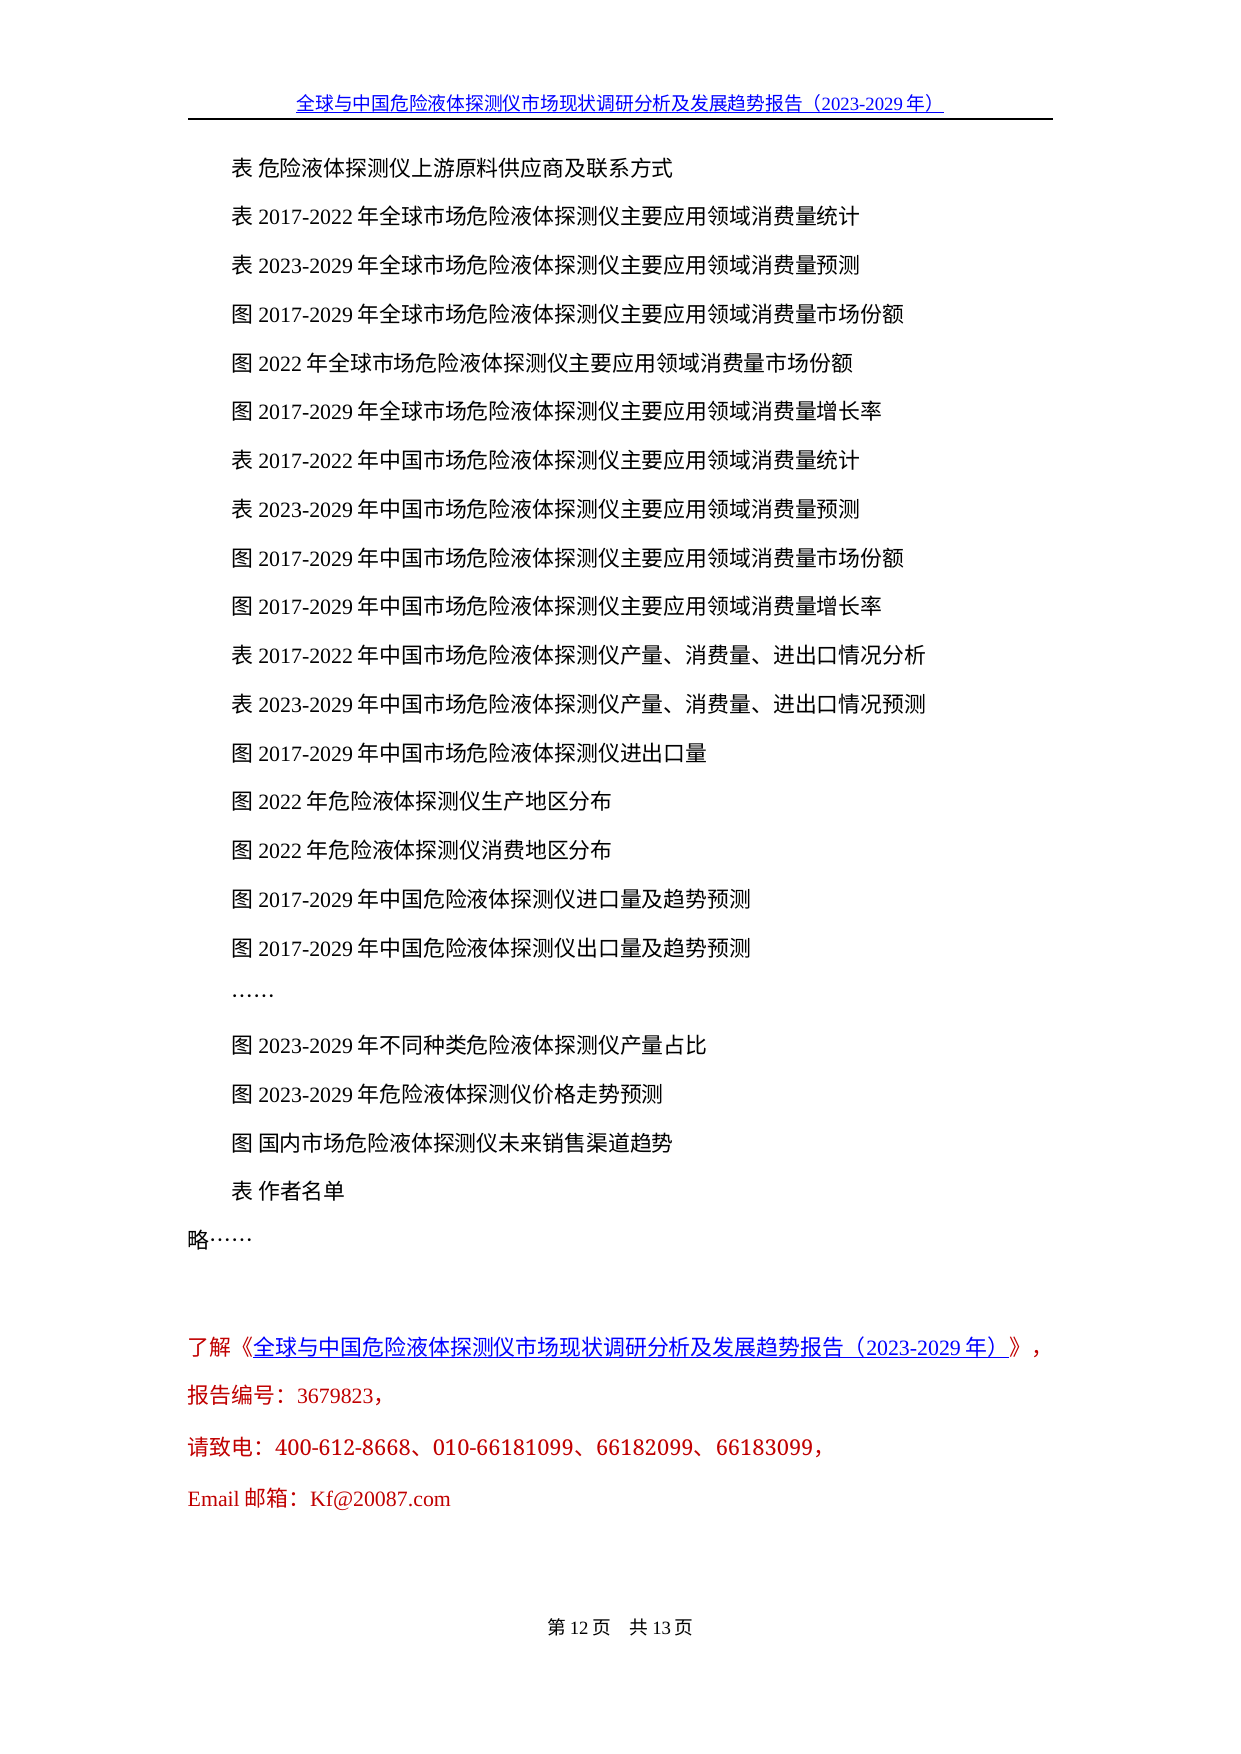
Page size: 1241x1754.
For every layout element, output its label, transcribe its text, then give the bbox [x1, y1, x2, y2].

text 了解《全球与中国危险液体探测仪市场现状调研分析及发展趋势报告（2023-2029年）》，报告编号：3679823， [187, 1329, 1053, 1410]
text Email邮箱：Kf@20087.com [187, 1481, 1053, 1513]
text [187, 150, 1053, 1255]
text 请致电：400-612-8668、010-66181099、66182099、66183099， [187, 1429, 1053, 1462]
